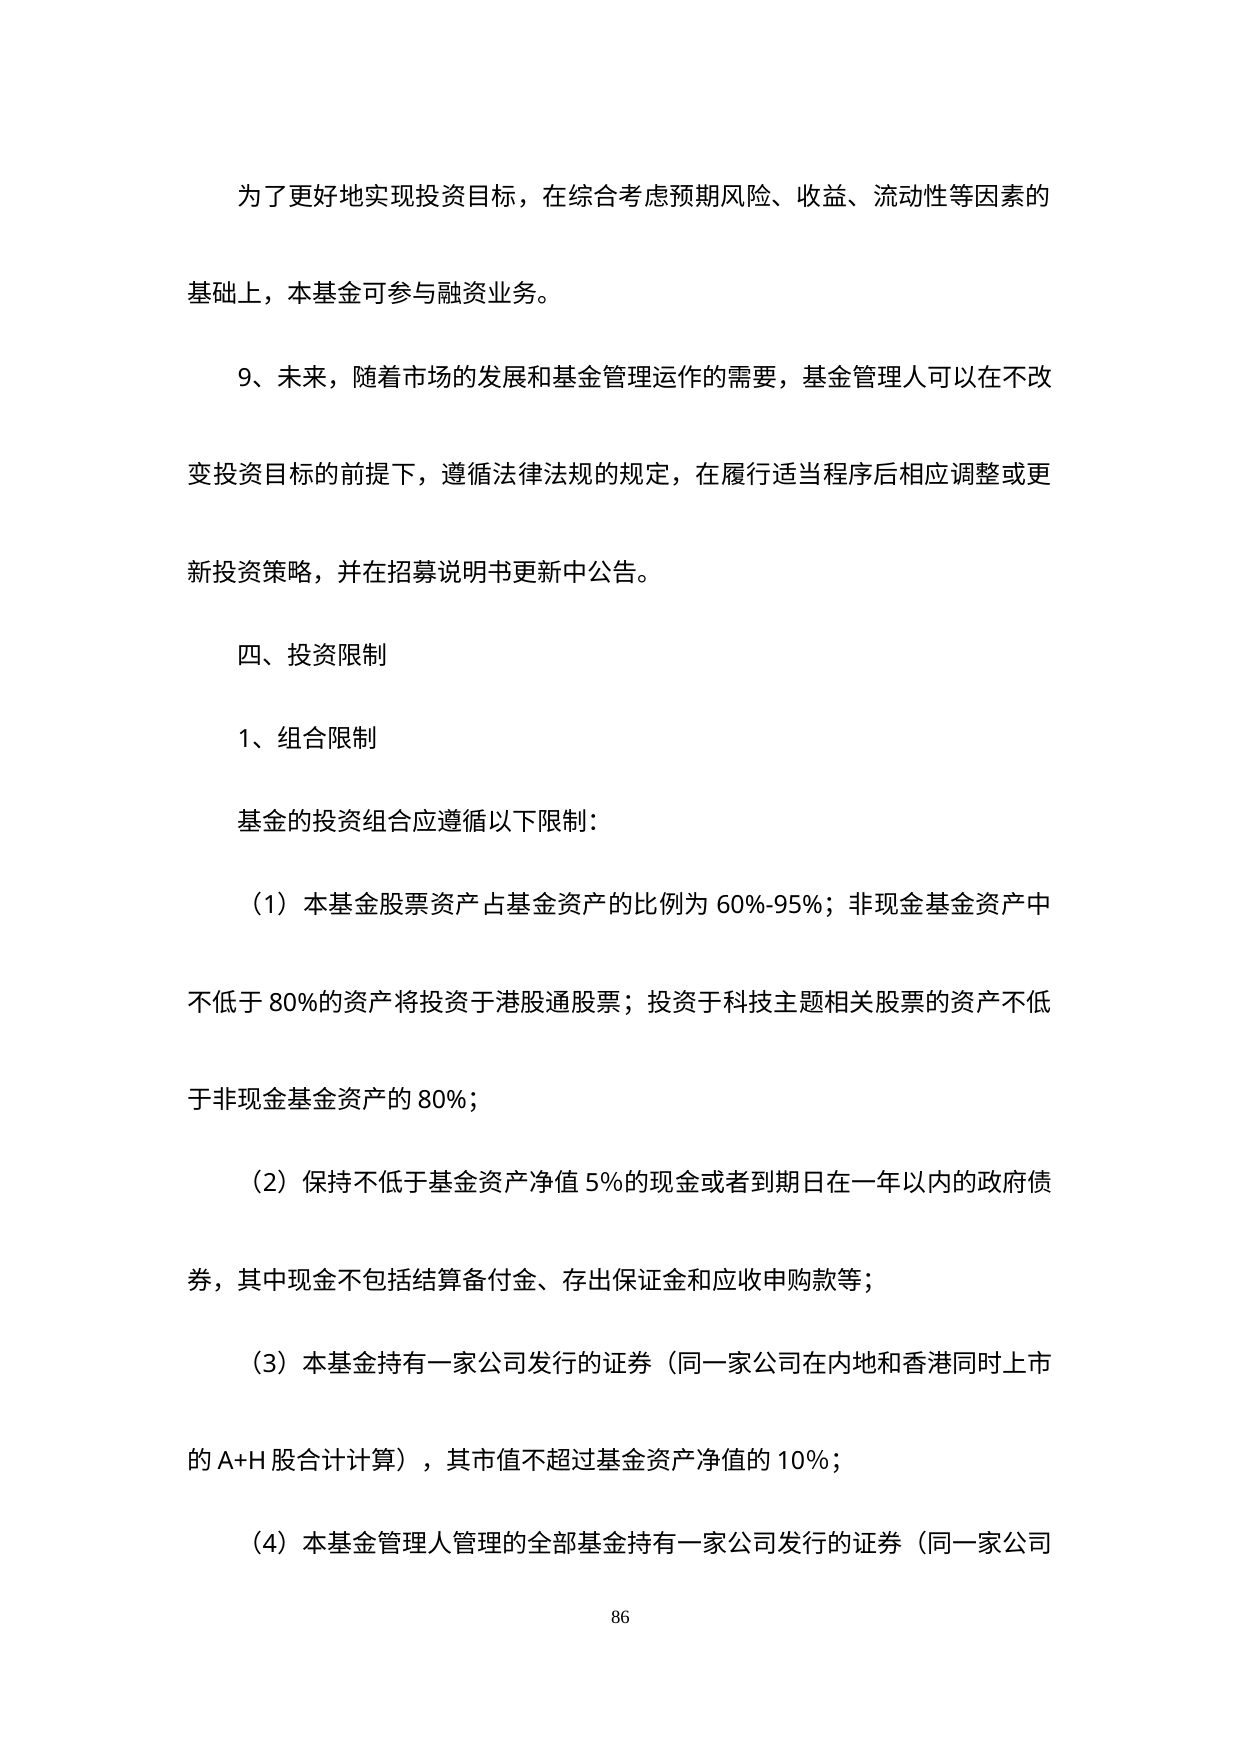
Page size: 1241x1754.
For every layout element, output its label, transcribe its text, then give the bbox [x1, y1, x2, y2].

text 1、组合限制 [187, 704, 1053, 769]
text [187, 1509, 1053, 1574]
text 四、投资限制 [187, 621, 1053, 686]
text （3）本基金持有一家公司发行的证券（同一家公司在内地和香港同时上市的A+H股合计计算），其市值不超过基金资产净值的10％； [187, 1329, 1053, 1491]
text 为了更好地实现投资目标，在综合考虑预期风险、收益、流动性等因素的基础上，本基金可参与融资业务。 [187, 162, 1053, 324]
text （1）本基金股票资产占基金资产的比例为60%-95%；非现金基金资产中不低于80%的资产将投资于港股通股票；投资于科技主题相关股票的资产不低于非现金基金资产的80%； [187, 870, 1053, 1130]
text （2）保持不低于基金资产净值5％的现金或者到期日在一年以内的政府债券，其中现金不包括结算备付金、存出保证金和应收申购款等； [187, 1148, 1053, 1311]
text 9、未来，随着市场的发展和基金管理运作的需要，基金管理人可以在不改变投资目标的前提下，遵循法律法规的规定，在履行适当程序后相应调整或更新投资策略，并在招募说明书更新中公告。 [187, 343, 1053, 603]
text 基金的投资组合应遵循以下限制： [187, 787, 1053, 852]
